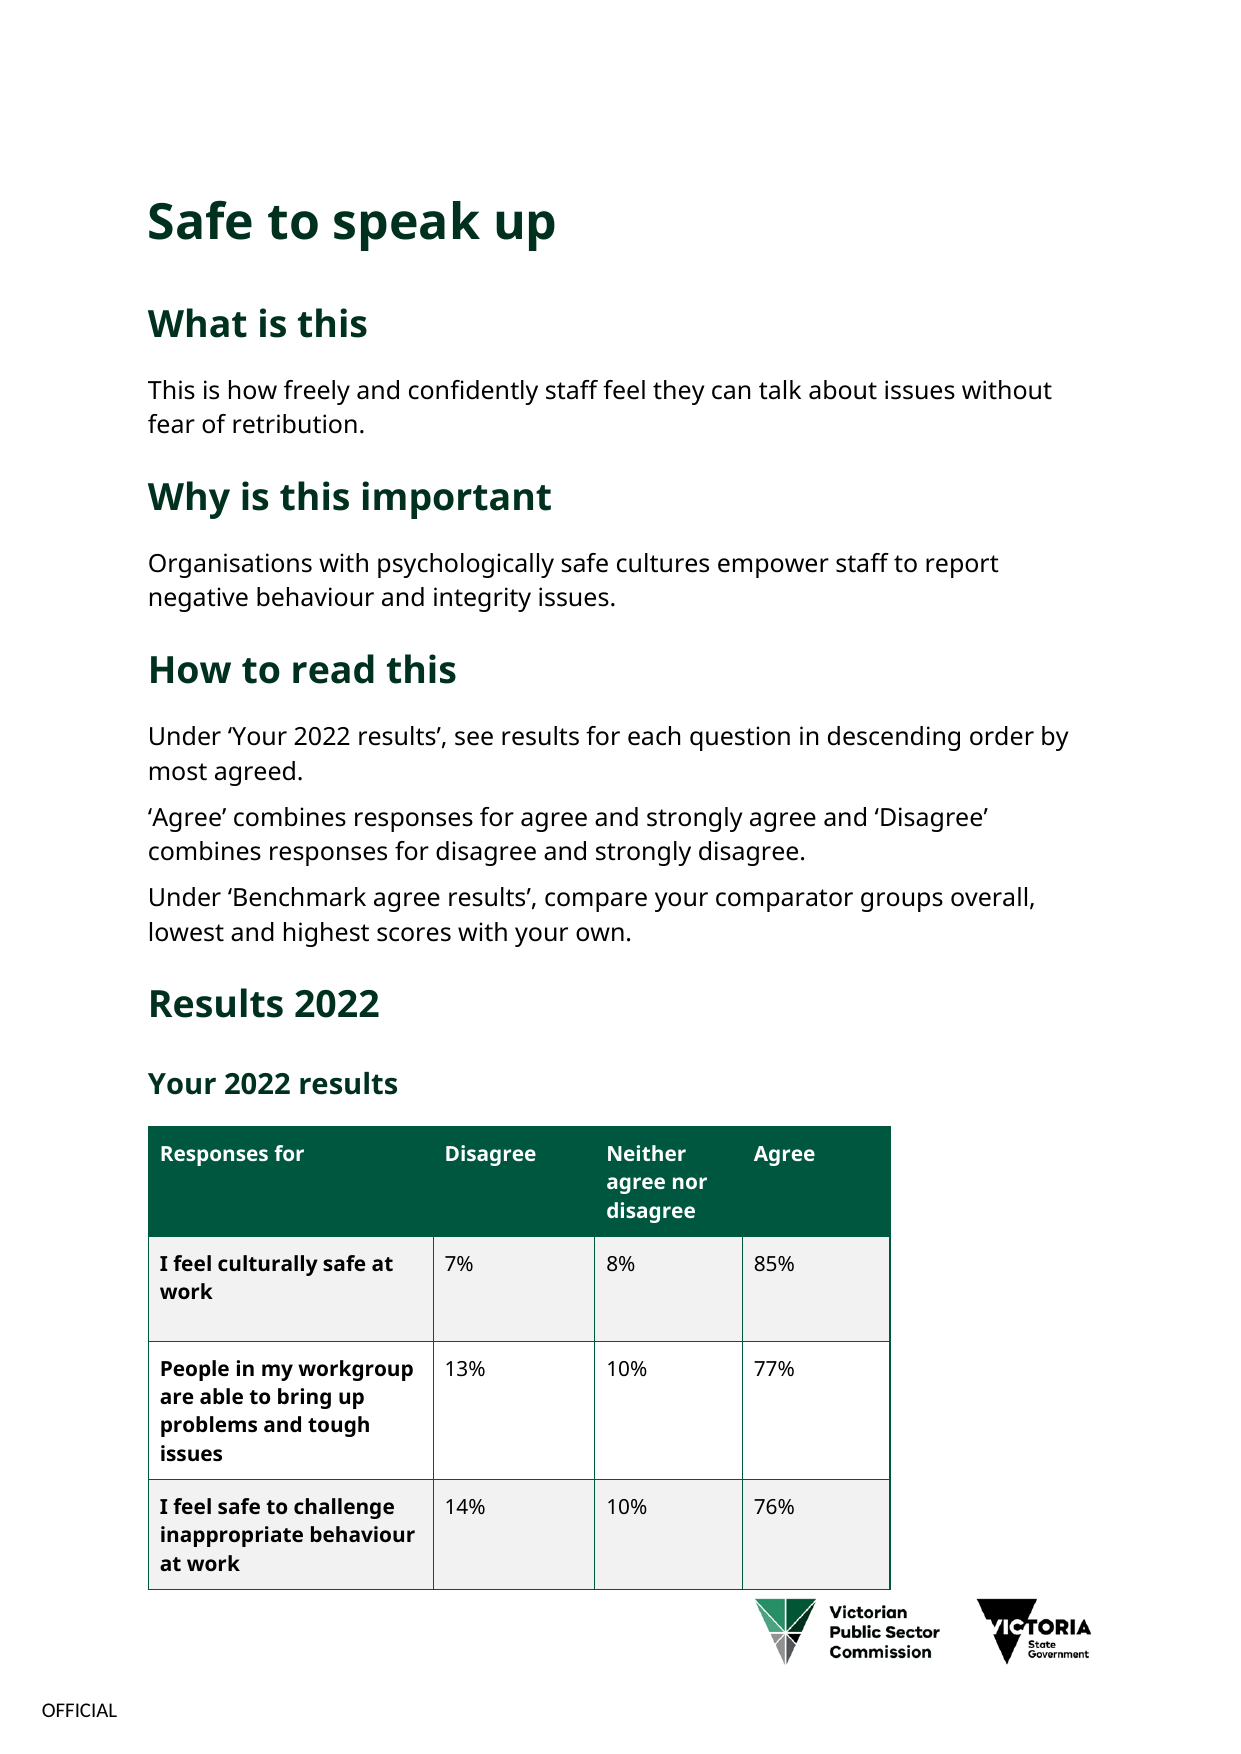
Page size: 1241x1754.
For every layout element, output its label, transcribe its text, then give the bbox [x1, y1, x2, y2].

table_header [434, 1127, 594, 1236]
subtitle How to read this [148, 643, 1092, 694]
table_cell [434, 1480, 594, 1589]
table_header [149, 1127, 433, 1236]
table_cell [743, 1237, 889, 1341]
text Under ‘Your 2022 results’, see results for each question in descending order by most agreed. [148, 719, 1092, 787]
subtitle Results 2022 [148, 977, 1092, 1028]
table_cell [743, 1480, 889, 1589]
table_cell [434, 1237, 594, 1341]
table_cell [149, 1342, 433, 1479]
picture [754, 1598, 1093, 1666]
text This is how freely and confidently staff feel they can talk about issues without fear of retribution. [148, 373, 1092, 441]
subtitle Your 2022 results [148, 1064, 1092, 1103]
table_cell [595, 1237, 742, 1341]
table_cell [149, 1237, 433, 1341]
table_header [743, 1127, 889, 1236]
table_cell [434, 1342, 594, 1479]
subtitle Why is this important [148, 470, 1092, 521]
text Organisations with psychologically safe cultures empower staff to report negative behaviour and integrity issues. [148, 546, 1092, 614]
subtitle Safe to speak up [148, 186, 1092, 254]
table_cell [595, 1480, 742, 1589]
text ‘Agree’ combines responses for agree and strongly agree and ‘Disagree’ combines responses for disagree and strongly disagree. [148, 799, 1092, 868]
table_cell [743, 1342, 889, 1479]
text Under ‘Benchmark agree results’, compare your comparator groups overall, lowest and highest scores with your own. [148, 880, 1092, 948]
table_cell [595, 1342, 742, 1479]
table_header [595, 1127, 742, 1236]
subtitle What is this [148, 297, 1092, 348]
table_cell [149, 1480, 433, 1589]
